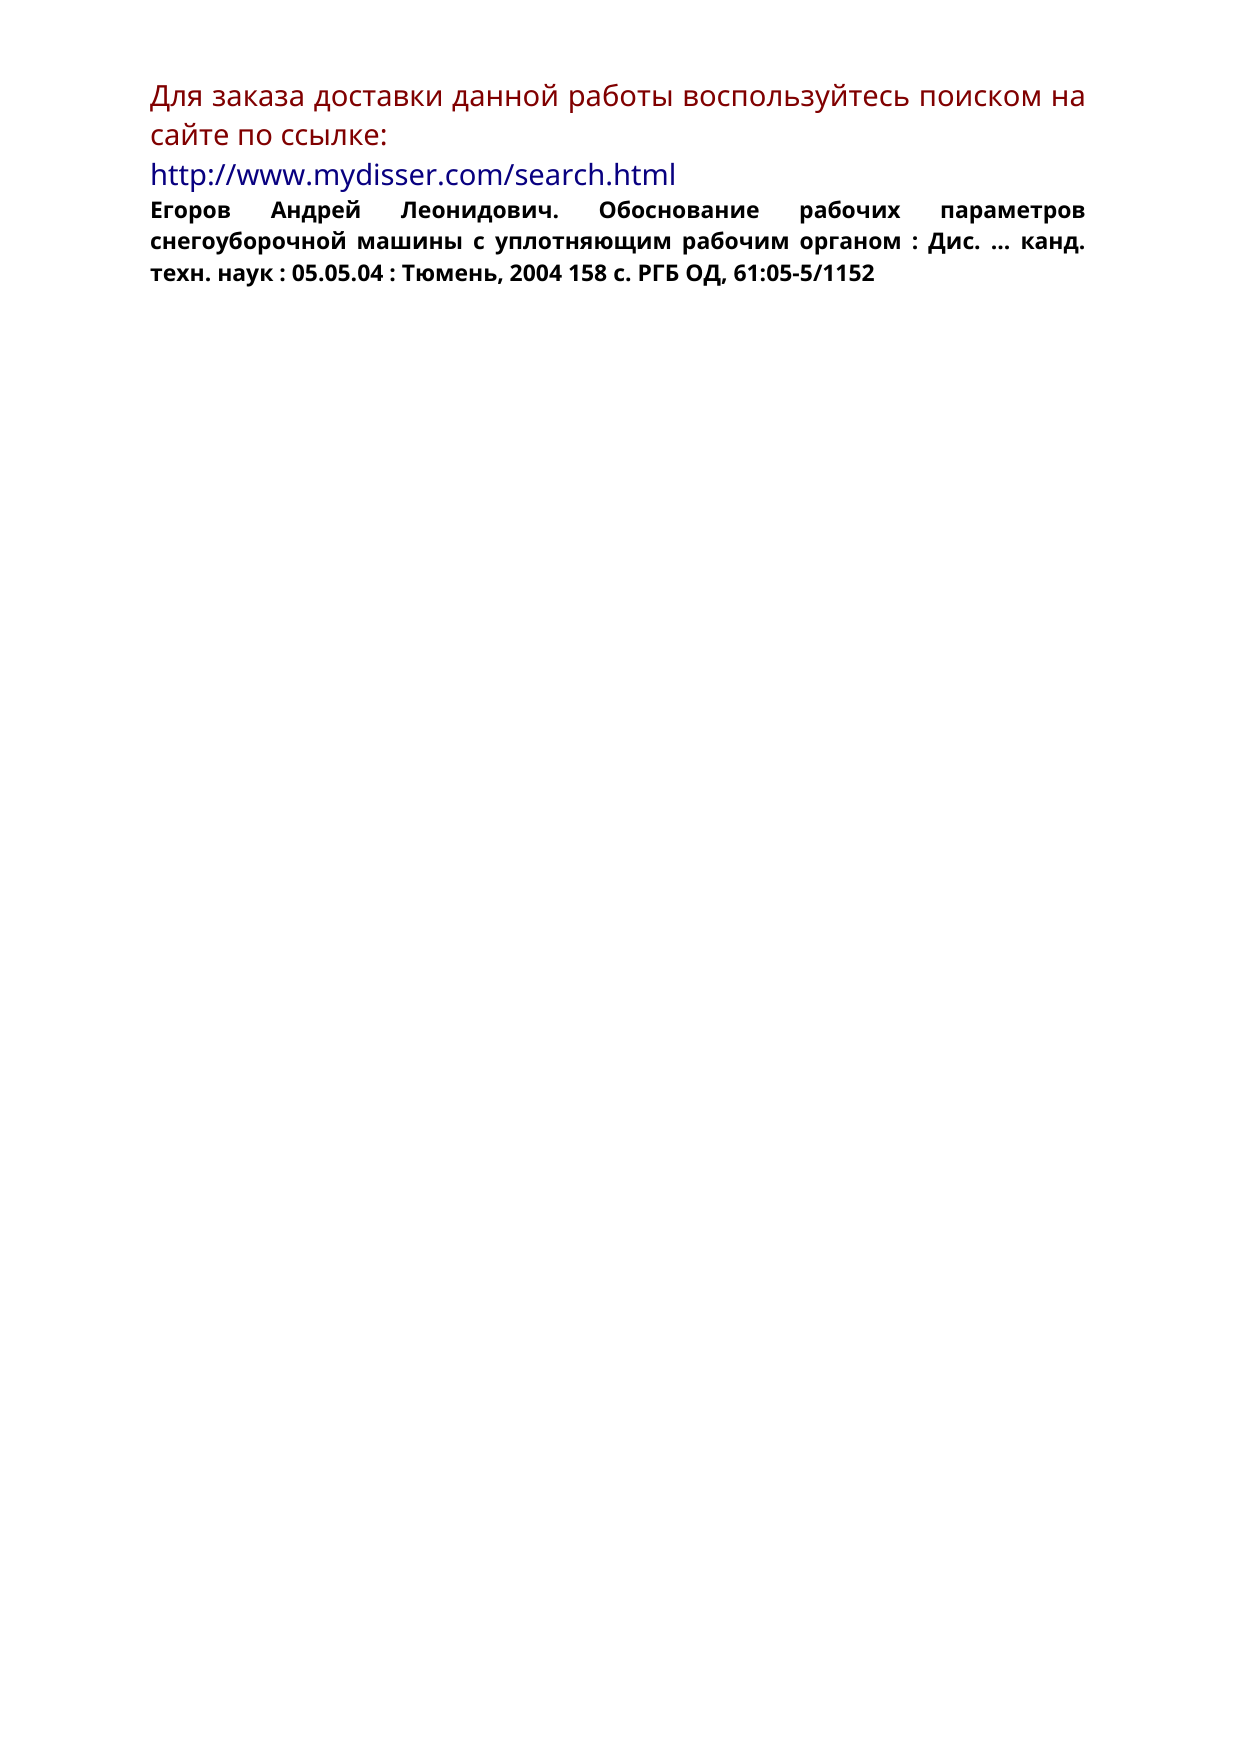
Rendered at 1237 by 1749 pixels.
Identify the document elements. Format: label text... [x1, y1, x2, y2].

text Егоров Андрей Леонидович. Обоснование рабочих параметров снегоуборочной машины с уплотняющим рабочим органом : Дис. ... канд. техн. наук : 05.05.04 : Тюмень, 2004 158 c. РГБ ОД, 61:05-5/1152 [150, 194, 1086, 288]
